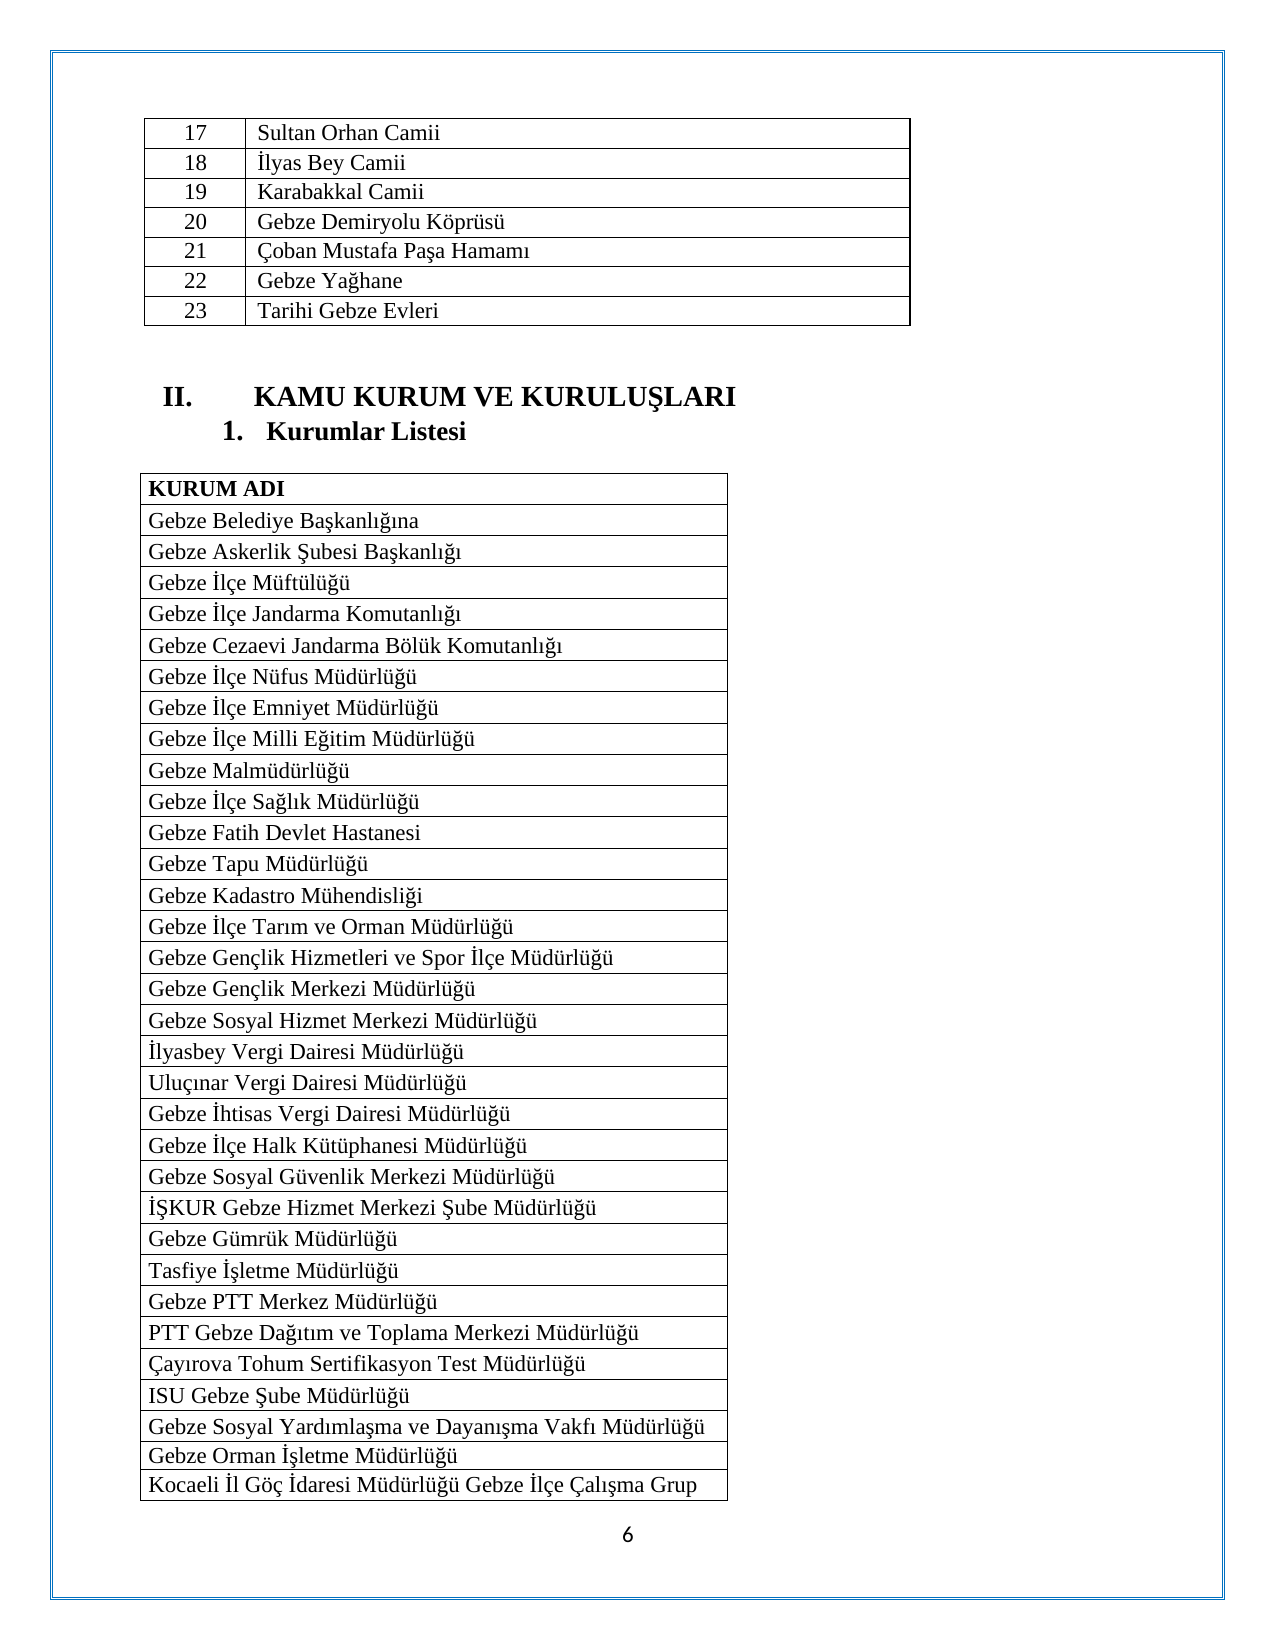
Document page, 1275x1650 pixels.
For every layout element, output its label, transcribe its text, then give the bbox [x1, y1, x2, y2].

table_cell Gebze İhtisas Vergi Dairesi Müdürlüğü [141, 1099, 727, 1129]
table_cell Gebze Kadastro Mühendisliği [141, 880, 727, 910]
table_cell Gebze Orman İşletme Müdürlüğü [141, 1442, 727, 1469]
subtitle KAMU KURUM VE KURULUŞLARI [103, 379, 1152, 413]
table_cell 20 [145, 208, 245, 237]
table_cell Gebze Fatih Devlet Hastanesi [141, 817, 727, 847]
table_cell İlyasbey Vergi Dairesi Müdürlüğü [141, 1036, 727, 1066]
table_cell Tasfiye İşletme Müdürlüğü [141, 1255, 727, 1285]
table_cell Gebze Sosyal Yardımlaşma ve Dayanışma Vakfı Müdürlüğü [141, 1411, 727, 1441]
table_cell Gebze PTT Merkez Müdürlüğü [141, 1286, 727, 1316]
table_cell Gebze İlçe Tarım ve Orman Müdürlüğü [141, 911, 727, 941]
table_cell Gebze Sosyal Güvenlik Merkezi Müdürlüğü [141, 1161, 727, 1191]
table_cell Uluçınar Vergi Dairesi Müdürlüğü [141, 1067, 727, 1097]
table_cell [141, 1470, 727, 1500]
table_cell Çoban Mustafa Paşa Hamamı [246, 238, 909, 266]
table_cell Gebze Demiryolu Köprüsü [246, 208, 909, 237]
table_cell ISU Gebze Şube Müdürlüğü [141, 1380, 727, 1410]
table_cell Gebze Gençlik Merkezi Müdürlüğü [141, 974, 727, 1004]
table_cell Gebze İlçe Milli Eğitim Müdürlüğü [141, 724, 727, 754]
table_cell Gebze İlçe Sağlık Müdürlüğü [141, 786, 727, 816]
table_cell İlyas Bey Camii [246, 149, 909, 177]
table_cell 18 [145, 149, 245, 177]
table_cell Gebze İlçe Jandarma Komutanlığı [141, 599, 727, 629]
table_cell Sultan Orhan Camii [246, 119, 909, 148]
table_cell Gebze Malmüdürlüğü [141, 755, 727, 785]
table_cell Gebze Tapu Müdürlüğü [141, 849, 727, 879]
table_header KURUM ADI [141, 474, 727, 504]
subtitle Kurumlar Listesi [222, 413, 1152, 446]
table_cell İŞKUR Gebze Hizmet Merkezi Şube Müdürlüğü [141, 1192, 727, 1222]
table_cell Tarihi Gebze Evleri [246, 297, 909, 325]
table_cell 21 [145, 238, 245, 266]
table_cell 19 [145, 179, 245, 207]
table_cell Gebze İlçe Emniyet Müdürlüğü [141, 692, 727, 722]
table_cell PTT Gebze Dağıtım ve Toplama Merkezi Müdürlüğü [141, 1317, 727, 1347]
table_cell Çayırova Tohum Sertifikasyon Test Müdürlüğü [141, 1349, 727, 1379]
table_cell Gebze İlçe Müftülüğü [141, 567, 727, 597]
table_cell Karabakkal Camii [246, 179, 909, 207]
table_cell Gebze İlçe Halk Kütüphanesi Müdürlüğü [141, 1130, 727, 1160]
table_cell Gebze Gümrük Müdürlüğü [141, 1224, 727, 1254]
table_cell Gebze Askerlik Şubesi Başkanlığı [141, 536, 727, 566]
table_cell Gebze Cezaevi Jandarma Bölük Komutanlığı [141, 630, 727, 660]
table_cell Gebze Yağhane [246, 267, 909, 296]
table_cell Gebze Belediye Başkanlığına [141, 505, 727, 535]
table_cell 22 [145, 267, 245, 296]
table_cell Gebze Sosyal Hizmet Merkezi Müdürlüğü [141, 1005, 727, 1035]
table_cell 17 [145, 119, 245, 148]
table_cell Gebze İlçe Nüfus Müdürlüğü [141, 661, 727, 691]
table_cell 23 [145, 297, 245, 325]
table_cell Gebze Gençlik Hizmetleri ve Spor İlçe Müdürlüğü [141, 942, 727, 972]
